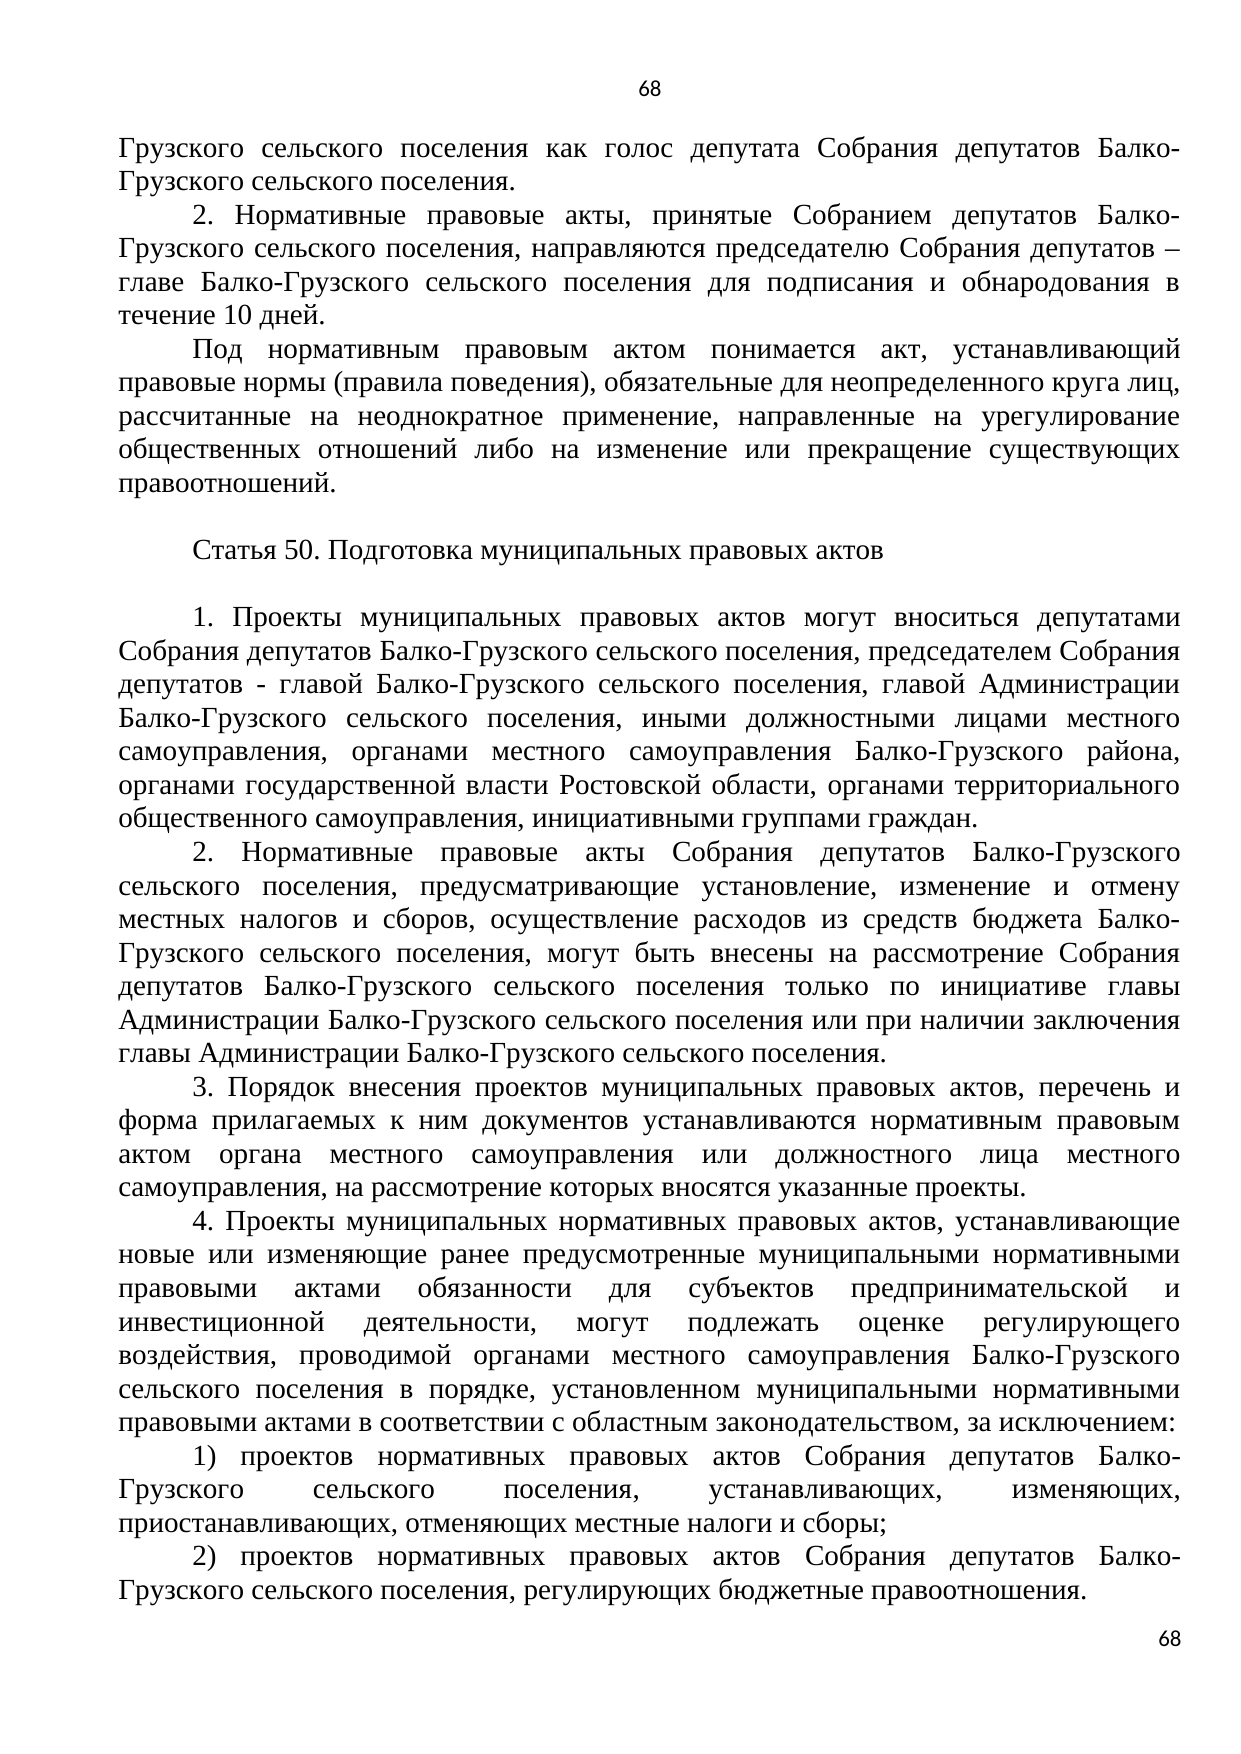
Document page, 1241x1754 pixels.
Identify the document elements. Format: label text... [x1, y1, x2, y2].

text 2. Нормативные правовые акты, принятые Собранием депутатов Балко-Грузского сельского поселения, направляются председателю Собрания депутатов – главе Балко-Грузского сельского поселения для подписания и обнародования в течение 10 дней. [118, 197, 1181, 331]
text 2. Нормативные правовые акты Собрания депутатов Балко-Грузского сельского поселения, предусматривающие установление, изменение и отмену местных налогов и сборов, осуществление расходов из средств бюджета Балко-Грузского сельского поселения, могут быть внесены на рассмотрение Собрания депутатов Балко-Грузского сельского поселения только по инициативе главы Администрации Балко-Грузского сельского поселения или при наличии заключения главы Администрации Балко-Грузского сельского поселения. [118, 834, 1181, 1069]
text 2) проектов нормативных правовых актов Собрания депутатов Балко-Грузского сельского поселения, регулирующих бюджетные правоотношения. [118, 1538, 1181, 1606]
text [118, 130, 1181, 197]
text 4. Проекты муниципальных нормативных правовых актов, устанавливающие новые или изменяющие ранее предусмотренные муниципальными нормативными правовыми актами обязанности для субъектов предпринимательской и инвестиционной деятельности, могут подлежать оценке регулирующего воздействия, проводимой органами местного самоуправления Балко-Грузского сельского поселения в порядке, установленном муниципальными нормативными правовыми актами в соответствии с областным законодательством, за исключением: [118, 1203, 1181, 1438]
text 1. Проекты муниципальных правовых актов могут вноситься депутатами Собрания депутатов Балко-Грузского сельского поселения, председателем Собрания депутатов - главой Балко-Грузского сельского поселения, главой Администрации Балко-Грузского сельского поселения, иными должностными лицами местного самоуправления, органами местного самоуправления Балко-Грузского района, органами государственной власти Ростовской области, органами территориального общественного самоуправления, инициативными группами граждан. [118, 599, 1181, 834]
text 3. Порядок внесения проектов муниципальных правовых актов, перечень и форма прилагаемых к ним документов устанавливаются нормативным правовым актом органа местного самоуправления или должностного лица местного самоуправления, на рассмотрение которых вносятся указанные проекты. [118, 1069, 1181, 1203]
text Статья 50. Подготовка муниципальных правовых актов [118, 532, 1181, 566]
text 1) проектов нормативных правовых актов Собрания депутатов Балко-Грузского сельского поселения, устанавливающих, изменяющих, приостанавливающих, отменяющих местные налоги и сборы; [118, 1438, 1181, 1538]
text Под нормативным правовым актом понимается акт, устанавливающий правовые нормы (правила поведения), обязательные для неопределенного круга лиц, рассчитанные на неоднократное применение, направленные на урегулирование общественных отношений либо на изменение или прекращение существующих правоотношений. [118, 331, 1181, 499]
